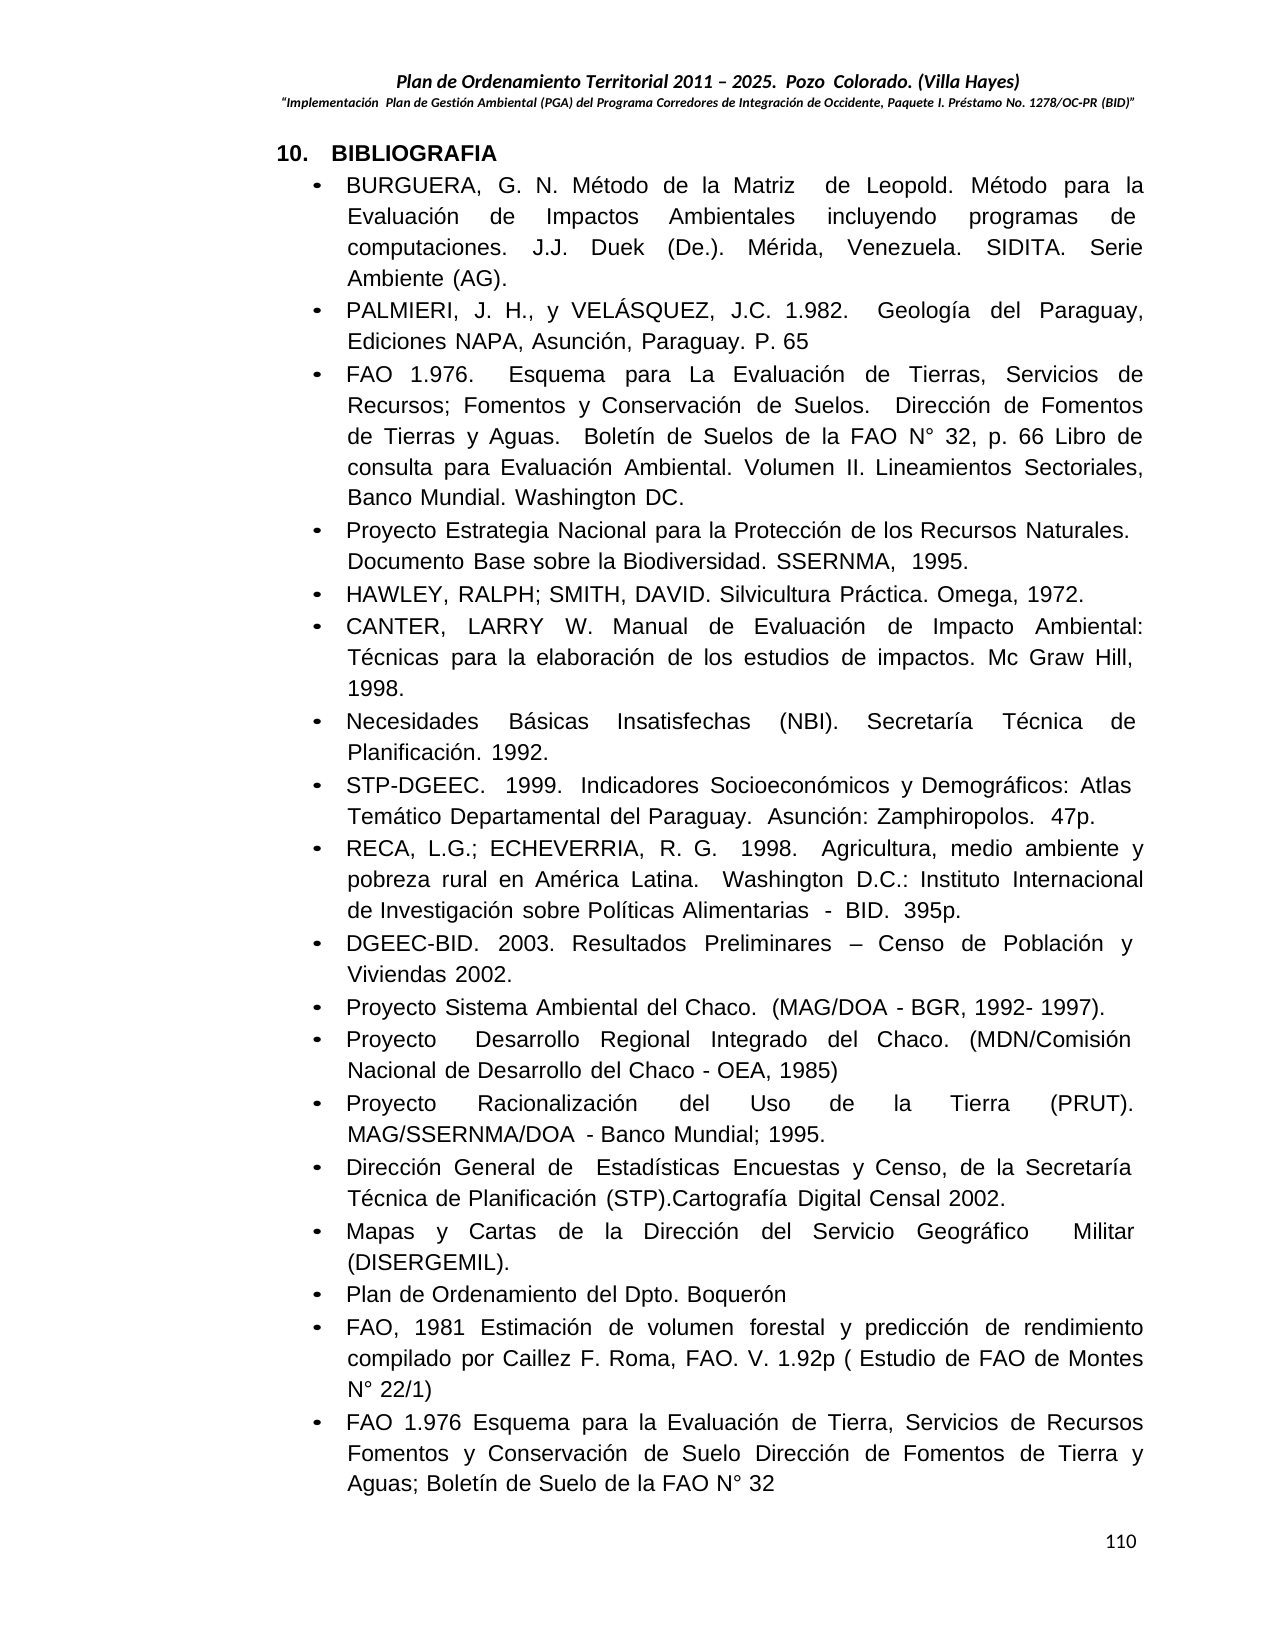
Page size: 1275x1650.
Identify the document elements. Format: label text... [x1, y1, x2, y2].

text • FAO 1.976 Esquema para la Evaluación de Tierra, Servicios de Recursos Fomentos y Conservación de Suelo Dirección de Fomentos de Tierra y Aguas; Boletín de Suelo de la FAO N° 32 [312, 1409, 1144, 1497]
text • Mapas y Cartas de la Dirección del Servicio Geográfico Militar [312, 1218, 1152, 1244]
text Temático Departamental del Paraguay. Asunción: Zamphiropolos. 47p. [347, 803, 1152, 829]
text Técnica de Planificación (STP).Cartografía Digital Censal 2002. [347, 1185, 1152, 1211]
text • Proyecto Sistema Ambiental del Chaco. (MAG/DOA - BGR, 1992- 1997). [312, 994, 1152, 1020]
text Planificación. 1992. [347, 739, 1152, 765]
text • STP-DGEEC. 1999. Indicadores Socioeconómicos y Demográficos: Atlas [312, 772, 1152, 798]
text • FAO 1.976. Esquema para La Evaluación de Tierras, Servicios de Recursos; Fomentos y Conservación de Suelos. Dirección de Fomentos de Tierras y Aguas. Boletín de Suelos de la FAO N° 32, p. 66 Libro de consulta para Evaluación Ambiental. Volumen II. Lineamientos Sectoriales, Banco Mundial. Washington DC. [312, 361, 1144, 511]
text • Dirección General de Estadísticas Encuestas y Censo, de la Secretaría [312, 1154, 1152, 1180]
text Nacional de Desarrollo del Chaco - OEA, 1985) [347, 1057, 1152, 1084]
text • DGEEC-BID. 2003. Resultados Preliminares – Censo de Población y [312, 930, 1152, 956]
text • HAWLEY, RALPH; SMITH, DAVID. Silvicultura Práctica. Omega, 1972. [312, 581, 1152, 607]
text • Necesidades Básicas Insatisfechas (NBI). Secretaría Técnica de [312, 708, 1152, 734]
text • RECA, L.G.; ECHEVERRIA, R. G. 1998. Agricultura, medio ambiente y pobreza rural en América Latina. Washington D.C.: Instituto Internacional de Investigación sobre Políticas Alimentarias - BID. 395p. [312, 835, 1144, 923]
text 1998. [347, 675, 1152, 702]
text MAG/SSERNMA/DOA - Banco Mundial; 1995. [347, 1121, 1152, 1148]
text • Plan de Ordenamiento del Dpto. Boquerón [312, 1281, 1152, 1308]
text 10. BIBLIOGRAFIA [276, 140, 1152, 166]
text • BURGUERA, G. N. Método de la Matriz de Leopold. Método para la Evaluación de Impactos Ambientales incluyendo programas de computaciones. J.J. Duek (De.). Mérida, Venezuela. SIDITA. Serie Ambiente (AG). [312, 172, 1144, 291]
text • Proyecto Racionalización del Uso de la Tierra (PRUT). [312, 1090, 1152, 1117]
text • FAO, 1981 Estimación de volumen forestal y predicción de rendimiento compilado por Caillez F. Roma, FAO. V. 1.92p ( Estudio de FAO de Montes N° 22/1) [312, 1314, 1144, 1402]
text (DISERGEMIL). [347, 1249, 1152, 1275]
text Viviendas 2002. [347, 961, 1152, 987]
text • Proyecto Desarrollo Regional Integrado del Chaco. (MDN/Comisión [312, 1026, 1152, 1053]
text Documento Base sobre la Biodiversidad. SSERNMA, 1995. [347, 548, 1152, 574]
text • Proyecto Estrategia Nacional para la Protección de los Recursos Naturales. [312, 517, 1152, 543]
text • PALMIERI, J. H., y VELÁSQUEZ, J.C. 1.982. Geología del Paraguay, Ediciones NAPA, Asunción, Paraguay. P. 65 [312, 297, 1144, 354]
text • CANTER, LARRY W. Manual de Evaluación de Impacto Ambiental: Técnicas para la elaboración de los estudios de impactos. Mc Graw Hill, [312, 613, 1144, 671]
